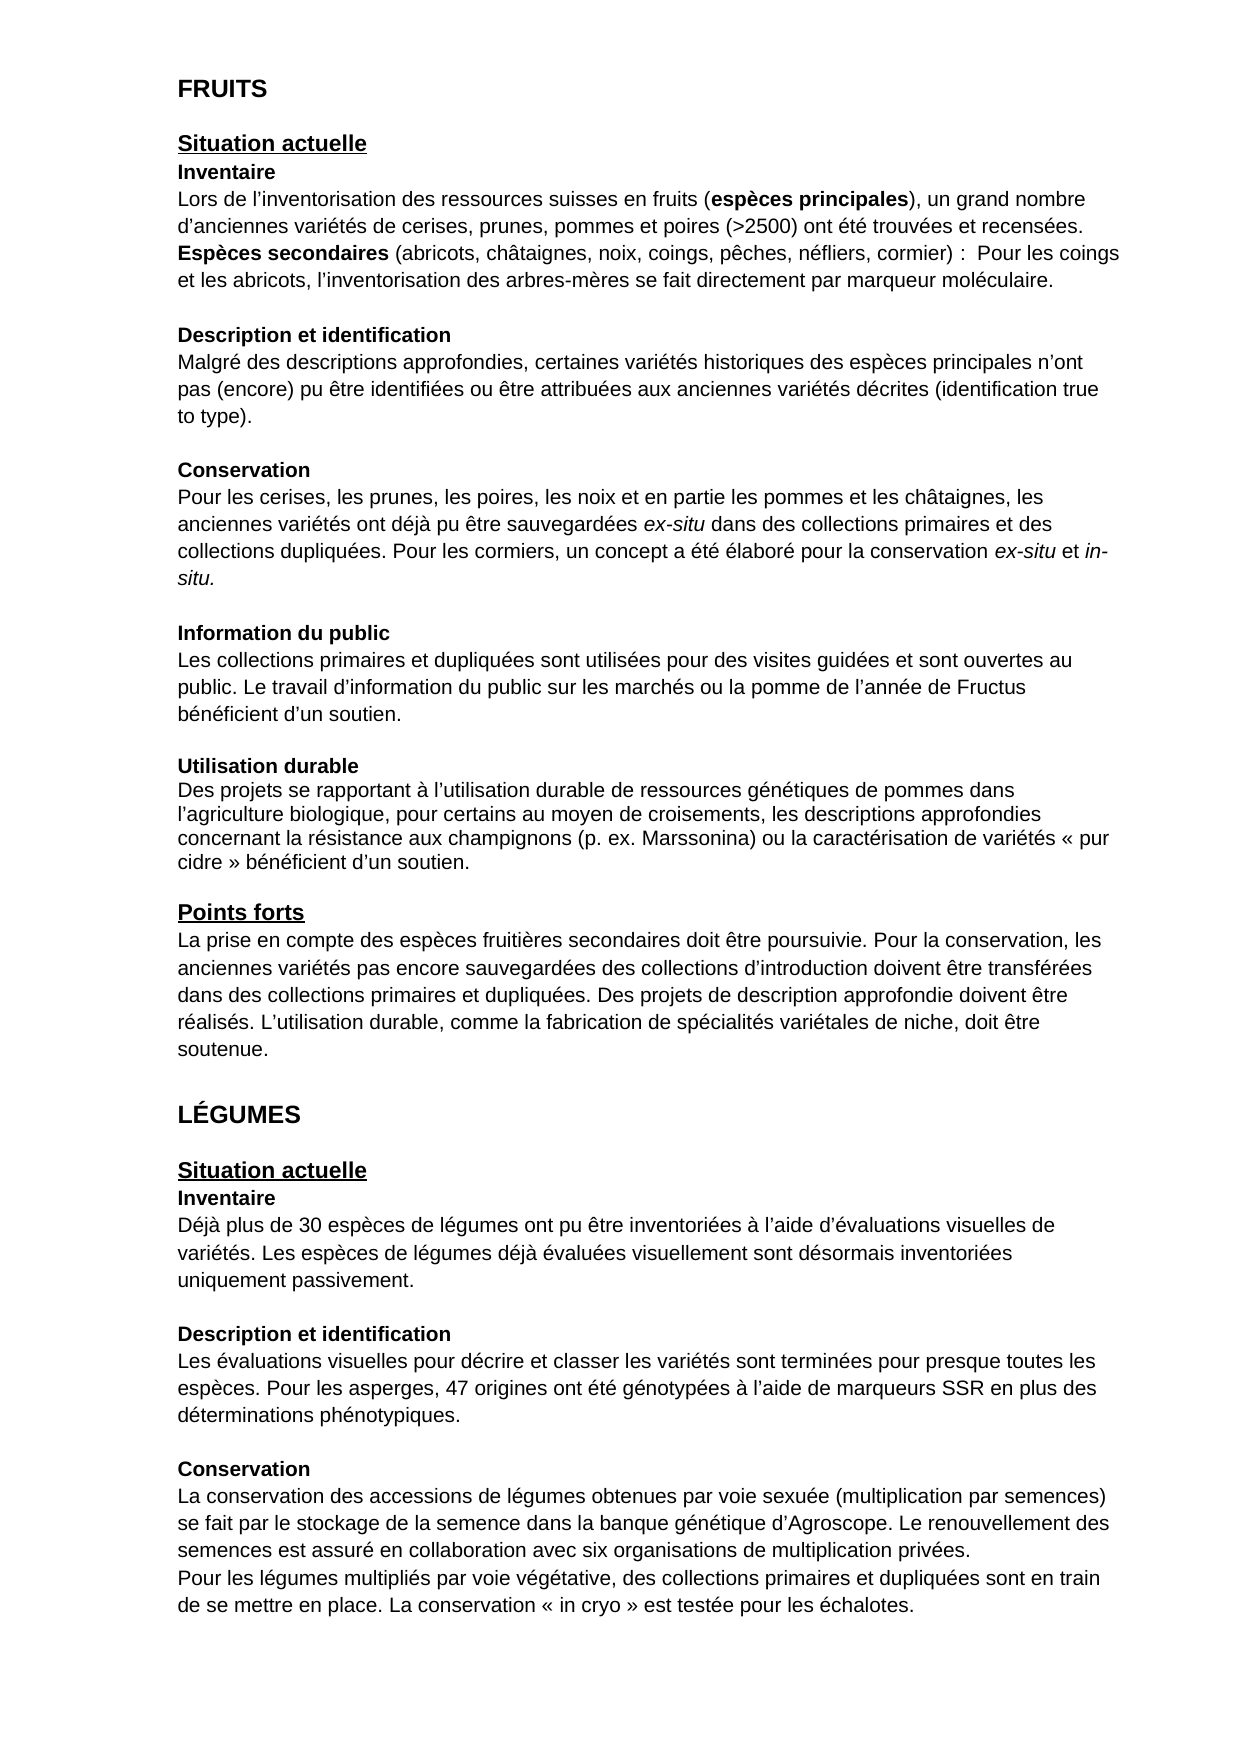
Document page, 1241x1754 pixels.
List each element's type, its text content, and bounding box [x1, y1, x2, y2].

text Points forts La prise en compte des espèces fruitières secondaires doit être poursuivie. Pour la conservation, les anciennes variétés pas encore sauvegardées des collections d’introduction doivent être transférées dans des collections primaires et dupliquées. Des projets de description approfondie doivent être réalisés. L’utilisation durable, comme la fabrication de spécialités variétales de niche, doit être soutenue. [177, 898, 1122, 1088]
text LÉGUMES [177, 1100, 1122, 1129]
text Pour les légumes multipliés par voie végétative, des collections primaires et dupliquées sont en train de se mettre en place. La conservation « in cryo » est testée pour les échalotes. [177, 1562, 1122, 1616]
text Utilisation durable Des projets se rapportant à l’utilisation durable de ressources génétiques de pommes dans l’agriculture biologique, pour certains au moyen de croisements, les descriptions approfondies concernant la résistance aux champignons (p. ex. Marssonina) ou la caractérisation de variétés « pur cidre » bénéficient d’un soutien. [177, 726, 1122, 874]
text Description et identification Malgré des descriptions approfondies, certaines variétés historiques des espèces principales n’ont pas (encore) pu être identifiées ou être attribuées aux anciennes variétés décrites (identification true to type). [177, 292, 1122, 428]
text Conservation Pour les cerises, les prunes, les poires, les noix et en partie les pommes et les châtaignes, les anciennes variétés ont déjà pu être sauvegardées ex-situ dans des collections primaires et des collections dupliquées. Pour les cormiers, un concept a été élaboré pour la conservation ex-situ et in-situ. [177, 428, 1122, 590]
text Situation actuelle Inventaire Lors de l’inventorisation des ressources suisses en fruits (espèces principales), un grand nombre d’anciennes variétés de cerises, prunes, pommes et poires (>2500) ont été trouvées et recensées. Espèces secondaires (abricots, châtaignes, noix, coings, pêches, néfliers, cormier) : Pour les coings et les abricots, l’inventorisation des arbres-mères se fait directement par marqueur moléculaire. [177, 130, 1122, 292]
text FRUITS [177, 74, 1122, 103]
text Les collections primaires et dupliquées sont utilisées pour des visites guidées et sont ouvertes au public. Le travail d’information du public sur les marchés ou la pomme de l’année de Fructus bénéficient d’un soutien. [177, 644, 1122, 726]
text Conservation La conservation des accessions de légumes obtenues par voie sexuée (multiplication par semences) se fait par le stockage de la semence dans la banque génétique d’Agroscope. Le renouvellement des semences est assuré en collaboration avec six organisations de multiplication privées. [177, 1427, 1122, 1562]
text Situation actuelle Inventaire Déjà plus de 30 espèces de légumes ont pu être inventoriées à l’aide d’évaluations visuelles de variétés. Les espèces de légumes déjà évaluées visuellement sont désormais inventoriées uniquement passivement. [177, 1156, 1122, 1291]
text Description et identification Les évaluations visuelles pour décrire et classer les variétés sont terminées pour presque toutes les espèces. Pour les asperges, 47 origines ont été génotypées à l’aide de marqueurs SSR en plus des déterminations phénotypiques. [177, 1291, 1122, 1427]
text Information du public [177, 617, 1122, 644]
